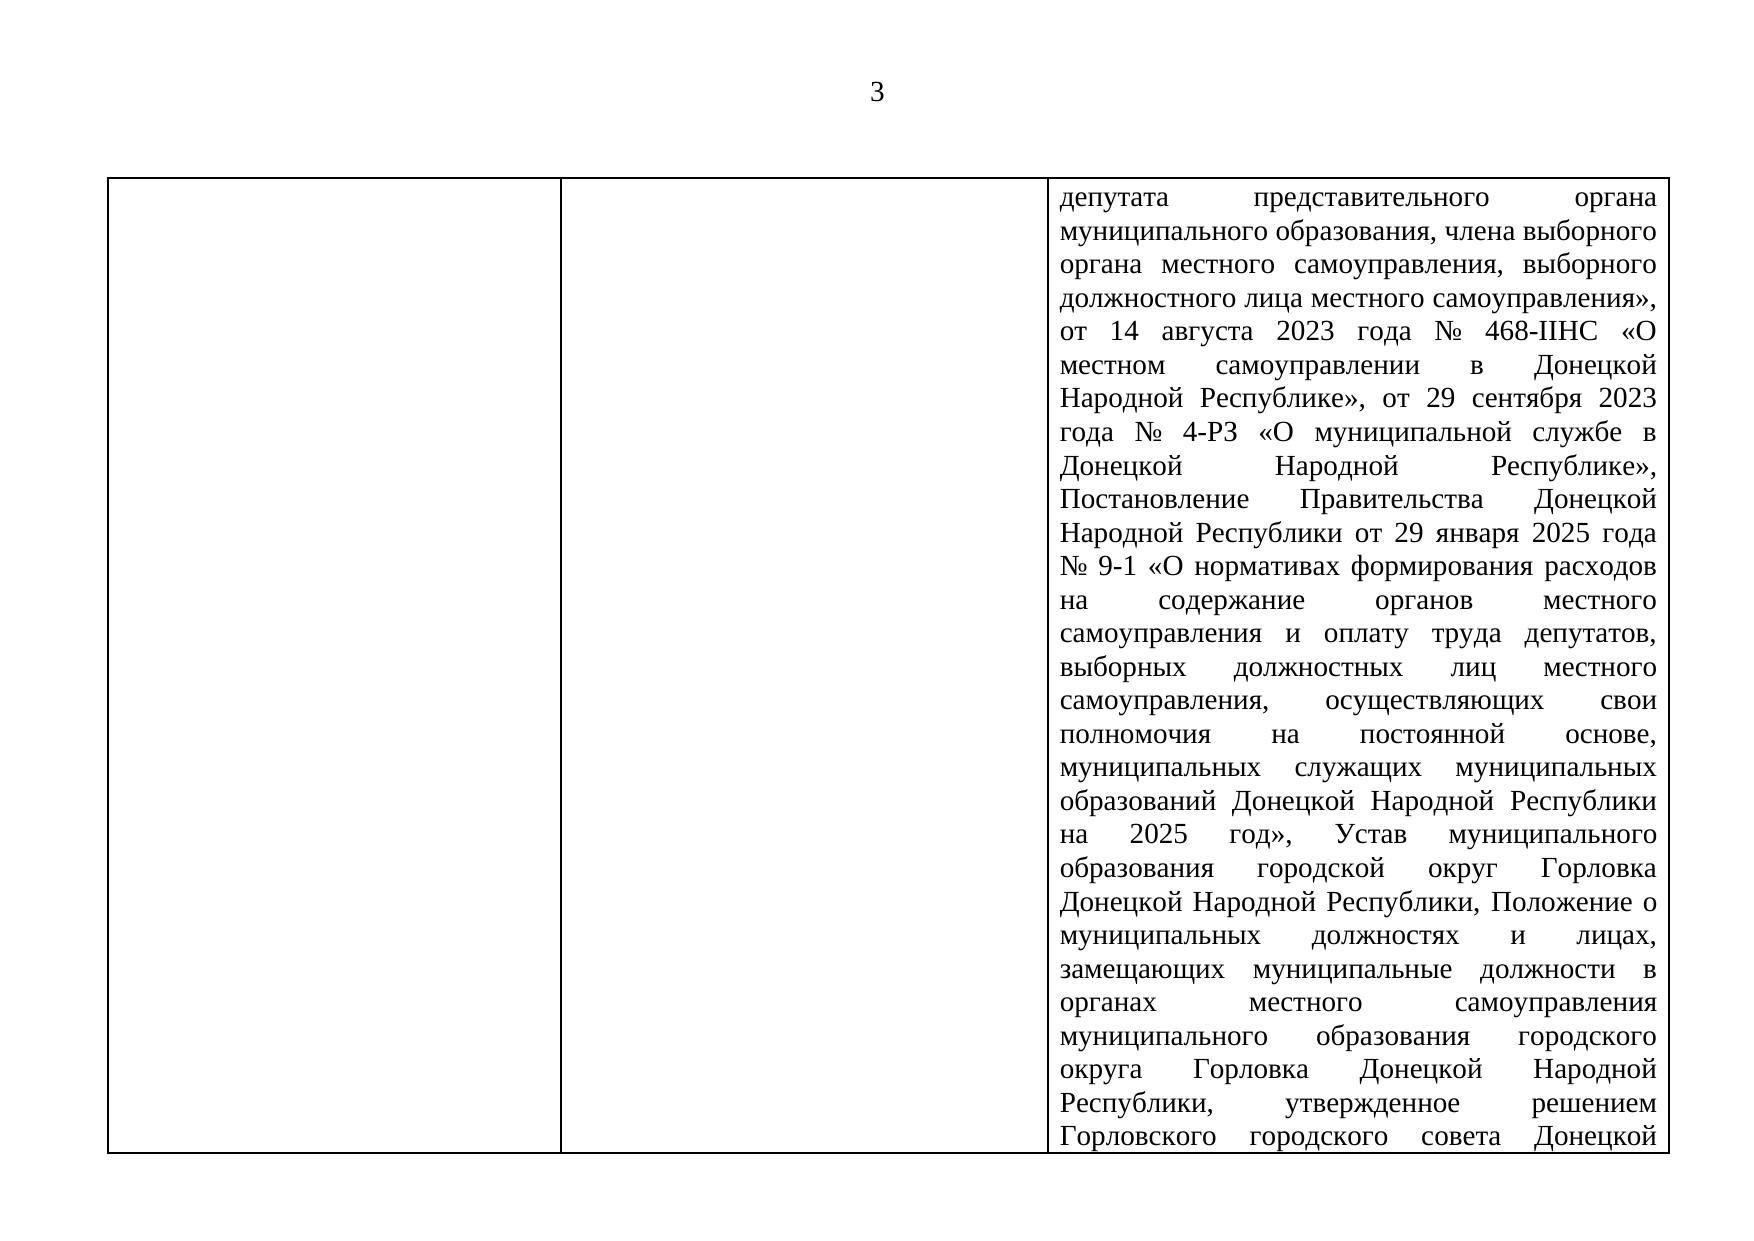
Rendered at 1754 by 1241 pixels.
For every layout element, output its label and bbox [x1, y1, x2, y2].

table_cell [109, 179, 560, 1152]
table_cell [1049, 179, 1668, 1152]
table_cell [562, 179, 1047, 1152]
